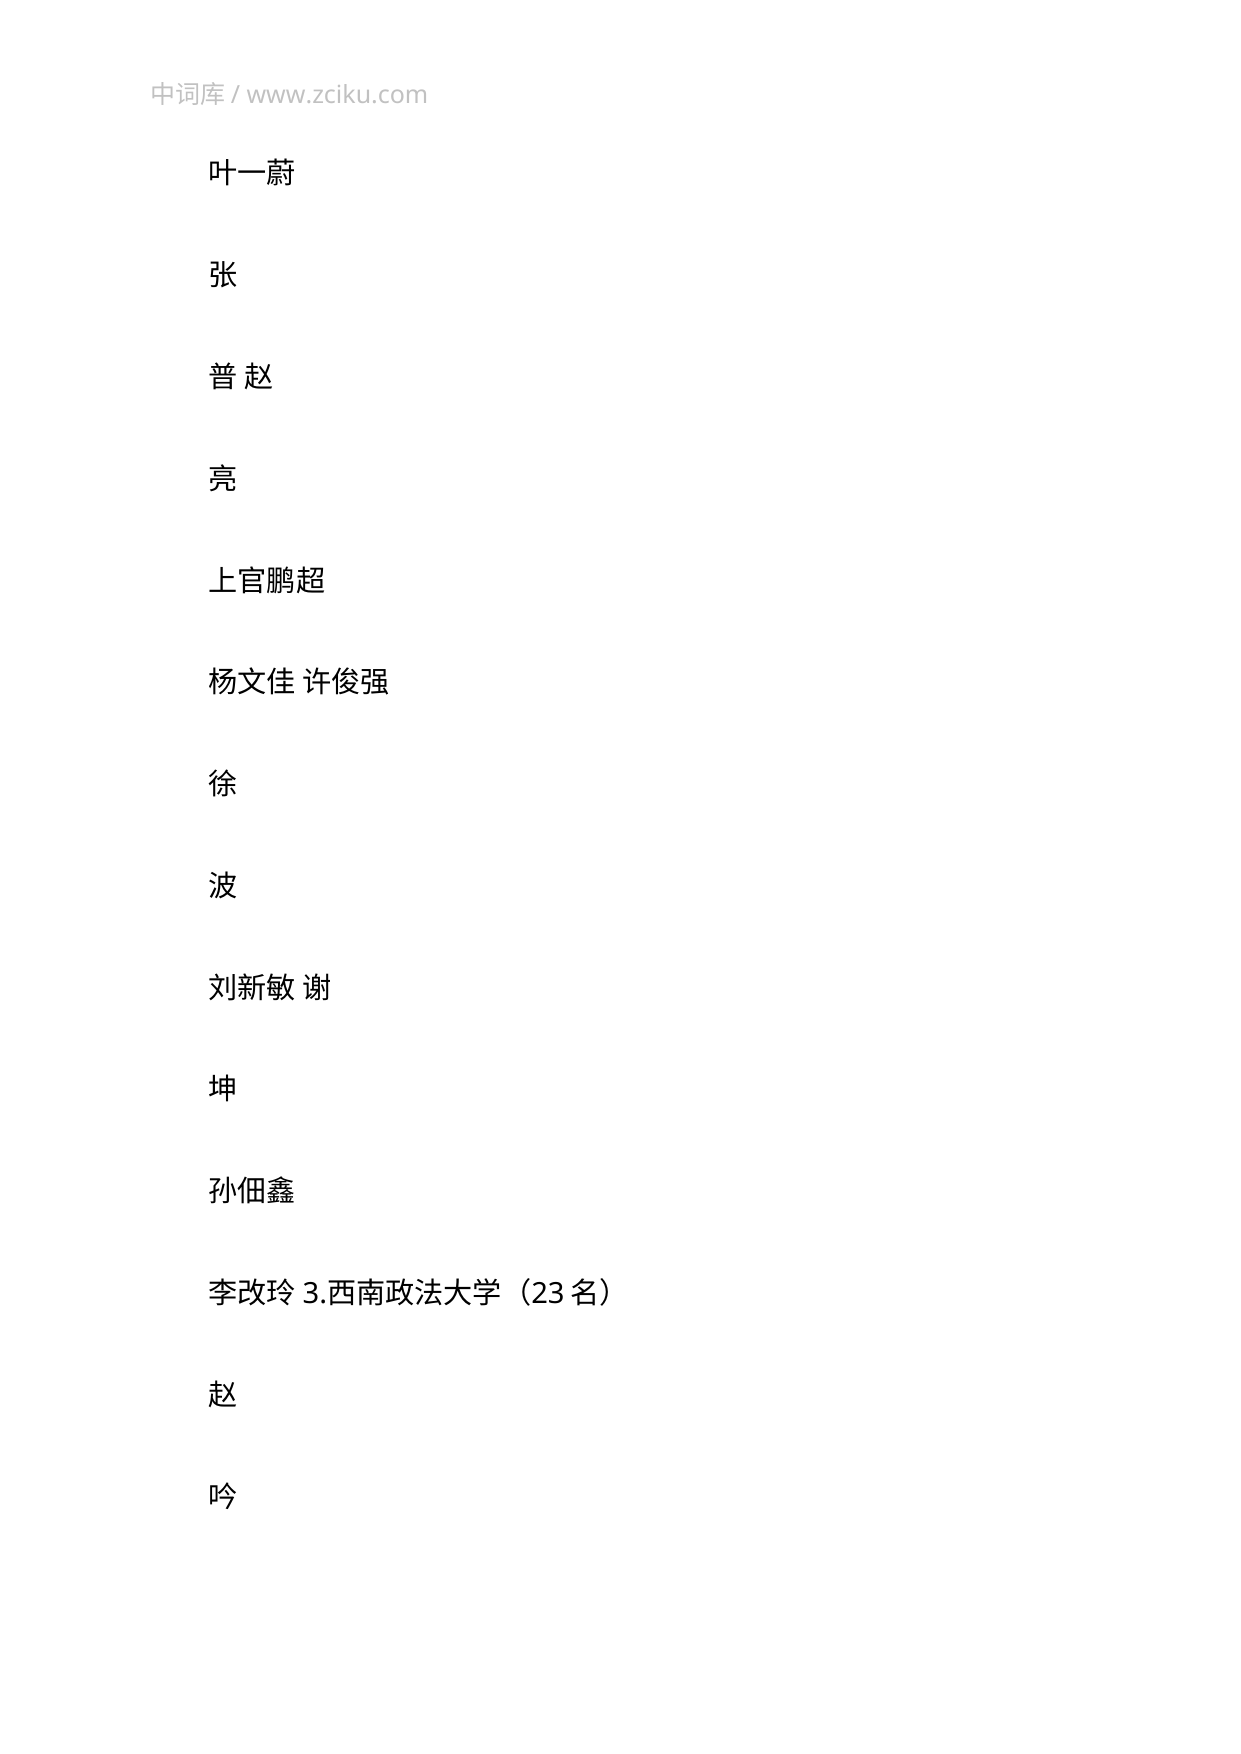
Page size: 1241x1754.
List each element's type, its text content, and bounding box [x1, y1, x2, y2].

text 叶一蔚 [150, 150, 1090, 192]
text 坤 [150, 1066, 1090, 1108]
text 亮 [150, 455, 1090, 498]
text 杨文佳 许俊强 [150, 659, 1090, 701]
text 孙佃鑫 [150, 1168, 1090, 1210]
text 刘新敏 谢 [150, 964, 1090, 1006]
text 吟 [150, 1473, 1090, 1516]
text 张 [150, 252, 1090, 294]
text 赵 [150, 1371, 1090, 1414]
text 普 赵 [150, 353, 1090, 396]
text 徐 [150, 761, 1090, 803]
text 波 [150, 862, 1090, 905]
text 李改玲 3.西南政法大学（23名） [150, 1269, 1090, 1312]
text 上官鹏超 [150, 557, 1090, 599]
